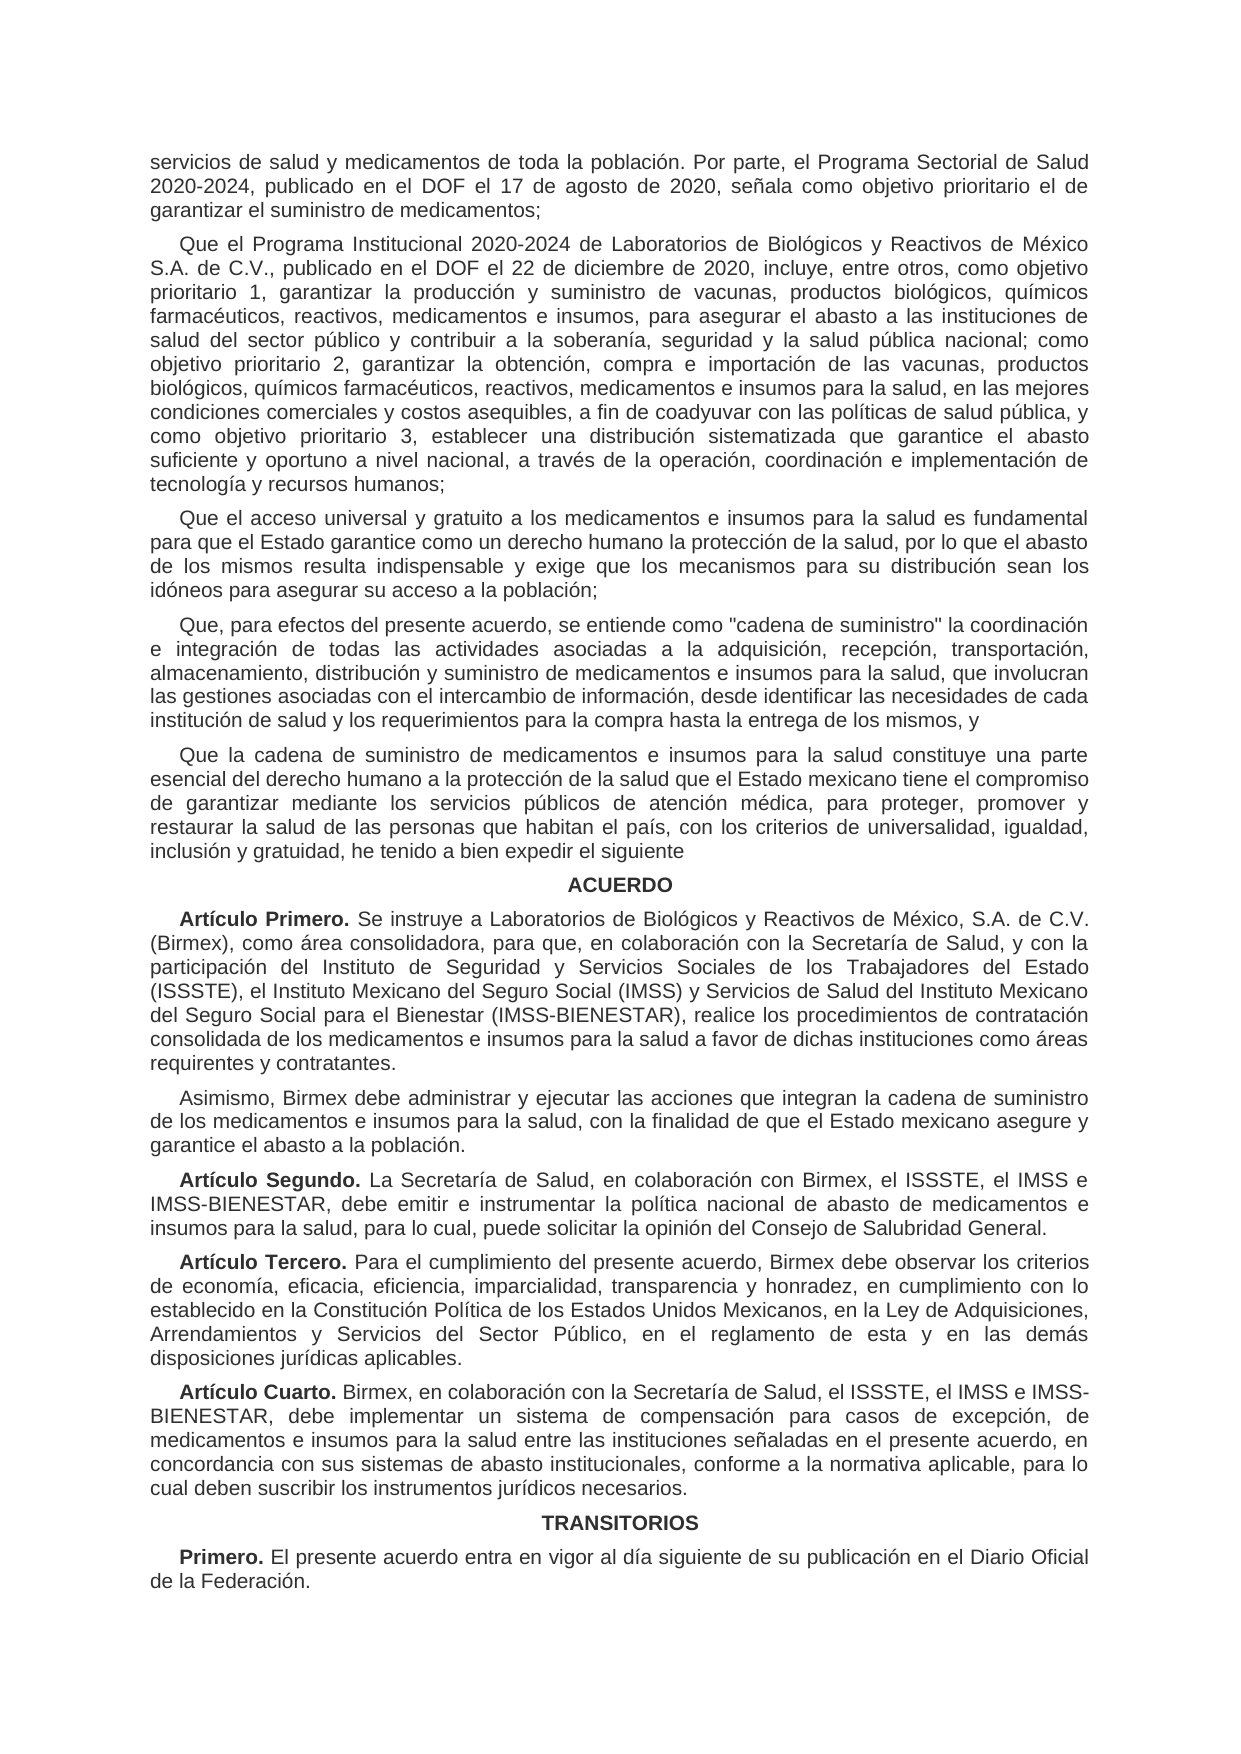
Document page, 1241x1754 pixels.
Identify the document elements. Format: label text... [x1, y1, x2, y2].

text Artículo Tercero. Para el cumplimiento del presente acuerdo, Birmex debe observar los criterios de economía, eficacia, eficiencia, imparcialidad, transparencia y honradez, en cumplimiento con lo establecido en la Constitución Política de los Estados Unidos Mexicanos, en la Ley de Adquisiciones, Arrendamientos y Servicios del Sector Público, en el reglamento de esta y en las demás disposiciones jurídicas aplicables. [150, 1250, 1090, 1370]
text Primero. El presente acuerdo entra en vigor al día siguiente de su publicación en el Diario Oficial de la Federación. [150, 1545, 1090, 1593]
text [150, 150, 1090, 222]
text Artículo Primero. Se instruye a Laboratorios de Biológicos y Reactivos de México, S.A. de C.V. (Birmex), como área consolidadora, para que, en colaboración con la Secretaría de Salud, y con la participación del Instituto de Seguridad y Servicios Sociales de los Trabajadores del Estado (ISSSTE), el Instituto Mexicano del Seguro Social (IMSS) y Servicios de Salud del Instituto Mexicano del Seguro Social para el Bienestar (IMSS-BIENESTAR), realice los procedimientos de contratación consolidada de los medicamentos e insumos para la salud a favor de dichas instituciones como áreas requirentes y contratantes. [150, 907, 1090, 1075]
text Artículo Segundo. La Secretaría de Salud, en colaboración con Birmex, el ISSSTE, el IMSS e IMSS-BIENESTAR, debe emitir e instrumentar la política nacional de abasto de medicamentos e insumos para la salud, para lo cual, puede solicitar la opinión del Consejo de Salubridad General. [150, 1168, 1090, 1239]
text TRANSITORIOS [150, 1510, 1090, 1534]
text Artículo Cuarto. Birmex, en colaboración con la Secretaría de Salud, el ISSSTE, el IMSS e IMSS-BIENESTAR, debe implementar un sistema de compensación para casos de excepción, de medicamentos e insumos para la salud entre las instituciones señaladas en el presente acuerdo, en concordancia con sus sistemas de abasto institucionales, conforme a la normativa aplicable, para lo cual deben suscribir los instrumentos jurídicos necesarios. [150, 1380, 1090, 1500]
text Que, para efectos del presente acuerdo, se entiende como "cadena de suministro" la coordinación e integración de todas las actividades asociadas a la adquisición, recepción, transportación, almacenamiento, distribución y suministro de medicamentos e insumos para la salud, que involucran las gestiones asociadas con el intercambio de información, desde identificar las necesidades de cada institución de salud y los requerimientos para la compra hasta la entrega de los mismos, y [150, 612, 1090, 732]
text Que el Programa Institucional 2020-2024 de Laboratorios de Biológicos y Reactivos de México S.A. de C.V., publicado en el DOF el 22 de diciembre de 2020, incluye, entre otros, como objetivo prioritario 1, garantizar la producción y suministro de vacunas, productos biológicos, químicos farmacéuticos, reactivos, medicamentos e insumos, para asegurar el abasto a las instituciones de salud del sector público y contribuir a la soberanía, seguridad y la salud pública nacional; como objetivo prioritario 2, garantizar la obtención, compra e importación de las vacunas, productos biológicos, químicos farmacéuticos, reactivos, medicamentos e insumos para la salud, en las mejores condiciones comerciales y costos asequibles, a fin de coadyuvar con las políticas de salud pública, y como objetivo prioritario 3, establecer una distribución sistematizada que garantice el abasto suficiente y oportuno a nivel nacional, a través de la operación, coordinación e implementación de tecnología y recursos humanos; [150, 232, 1090, 496]
text Que la cadena de suministro de medicamentos e insumos para la salud constituye una parte esencial del derecho humano a la protección de la salud que el Estado mexicano tiene el compromiso de garantizar mediante los servicios públicos de atención médica, para proteger, promover y restaurar la salud de las personas que habitan el país, con los criterios de universalidad, igualdad, inclusión y gratuidad, he tenido a bien expedir el siguiente [150, 743, 1090, 862]
text ACUERDO [150, 873, 1090, 897]
text Que el acceso universal y gratuito a los medicamentos e insumos para la salud es fundamental para que el Estado garantice como un derecho humano la protección de la salud, por lo que el abasto de los mismos resulta indispensable y exige que los mecanismos para su distribución sean los idóneos para asegurar su acceso a la población; [150, 506, 1090, 602]
text Asimismo, Birmex debe administrar y ejecutar las acciones que integran la cadena de suministro de los medicamentos e insumos para la salud, con la finalidad de que el Estado mexicano asegure y garantice el abasto a la población. [150, 1085, 1090, 1157]
